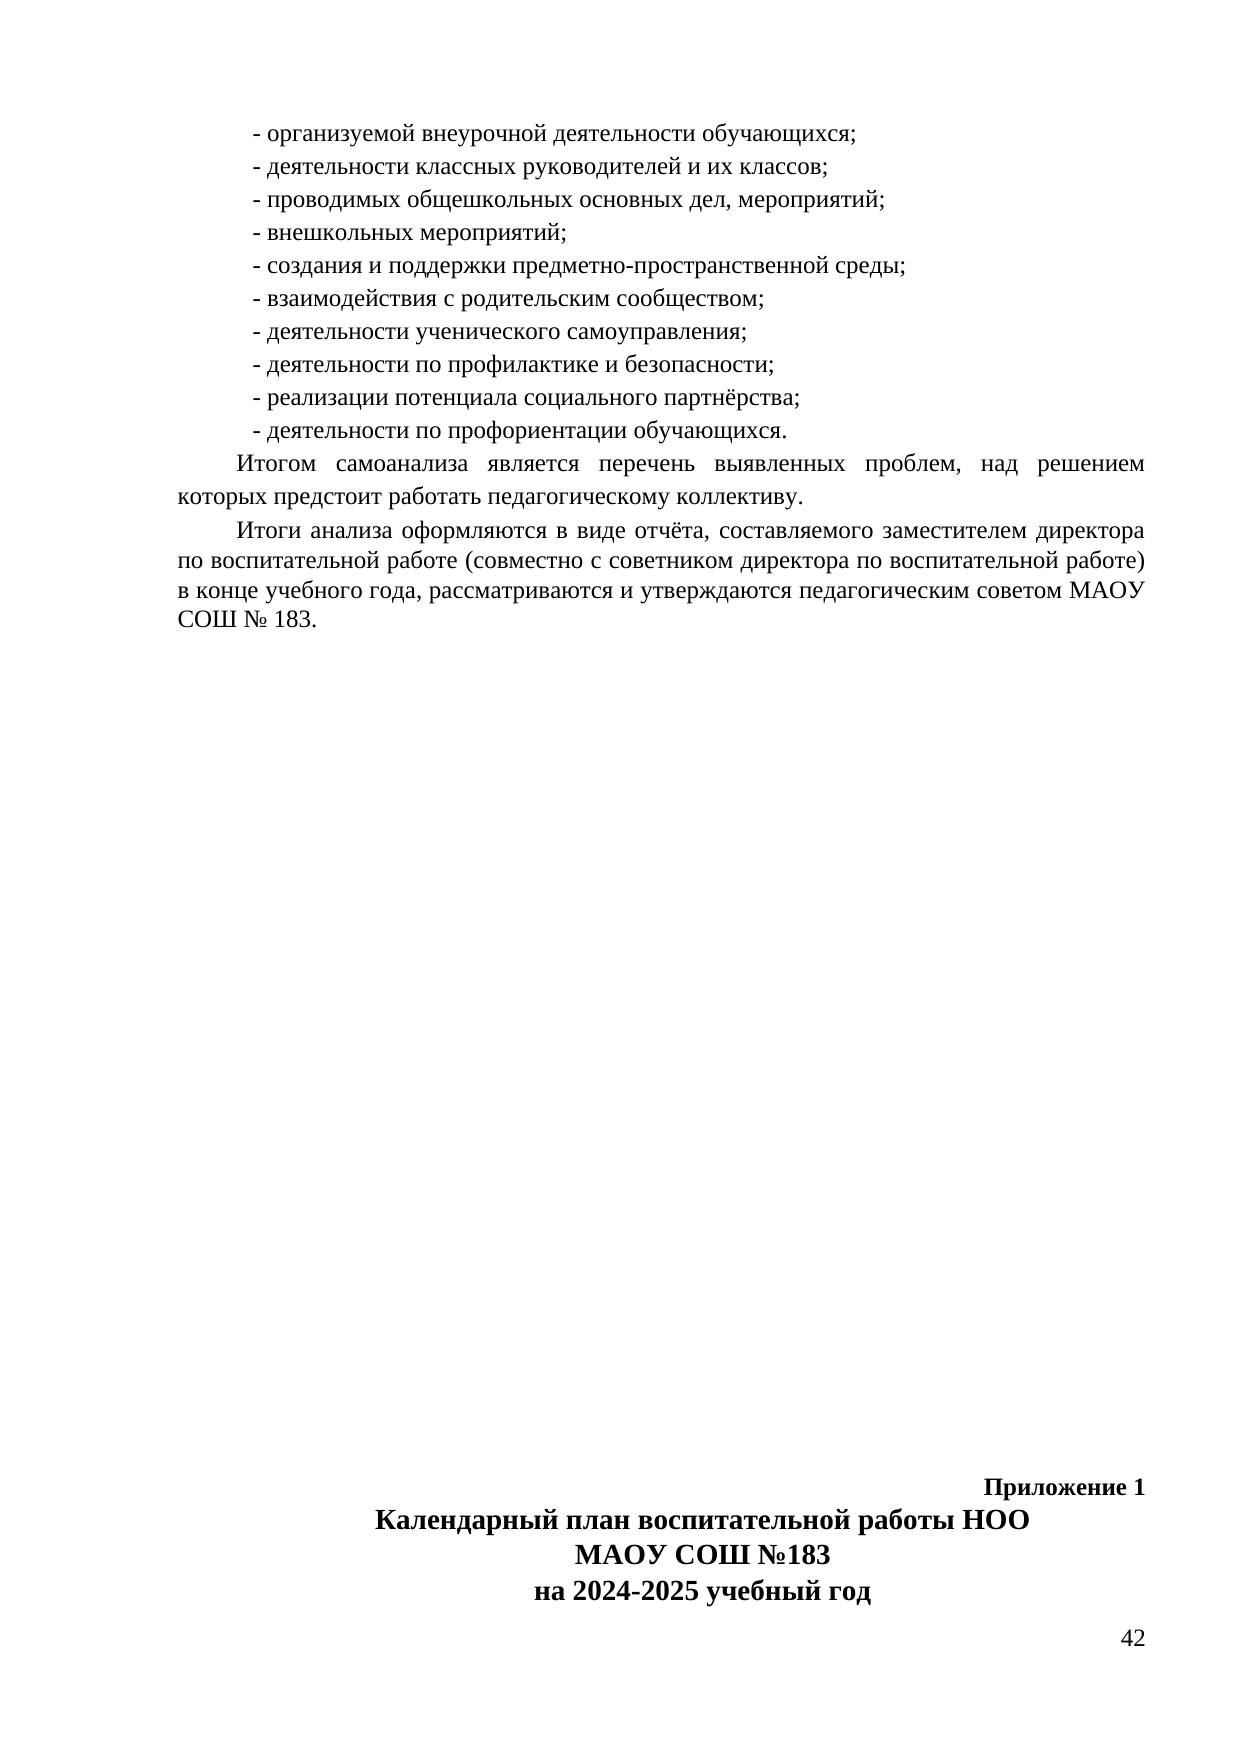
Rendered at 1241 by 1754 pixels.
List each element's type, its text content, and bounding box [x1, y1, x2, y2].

text Итогом самоанализа является перечень выявленных проблем, над решением которых предстоит работать педагогическому коллективу. [177, 448, 1146, 510]
text на 2024-2025 учебный год [177, 1573, 1146, 1606]
text - реализации потенциала социального партнёрства; [252, 382, 1152, 411]
text Календарный план воспитательной работы НОО [177, 1502, 1146, 1536]
list Итоги анализа оформляются в виде отчёта, составляемого заместителем директора по воспитательной работе (совместно с советником директора по воспитательной работе) в конце учебного года, рассматриваются и утверждаются педагогическим советом МАОУ СОШ № 183. [177, 515, 1146, 633]
text - проводимых общешкольных основных дел, мероприятий; [252, 184, 1152, 213]
text - деятельности ученического самоуправления; [252, 316, 1152, 345]
text - создания и поддержки предметно-пространственной среды; [252, 250, 1152, 279]
text - внешкольных мероприятий; [252, 217, 1152, 246]
text - деятельности по профориентации обучающихся. [252, 415, 1152, 444]
text - взаимодействия с родительским сообществом; [252, 283, 1152, 312]
text - организуемой внеурочной деятельности обучающихся; [252, 118, 1152, 147]
text - деятельности по профилактике и безопасности; [252, 349, 1152, 378]
text - деятельности классных руководителей и их классов; [252, 151, 1152, 180]
text МАОУ СОШ №183 [177, 1537, 1146, 1571]
list Приложение 1 [177, 1472, 1146, 1500]
